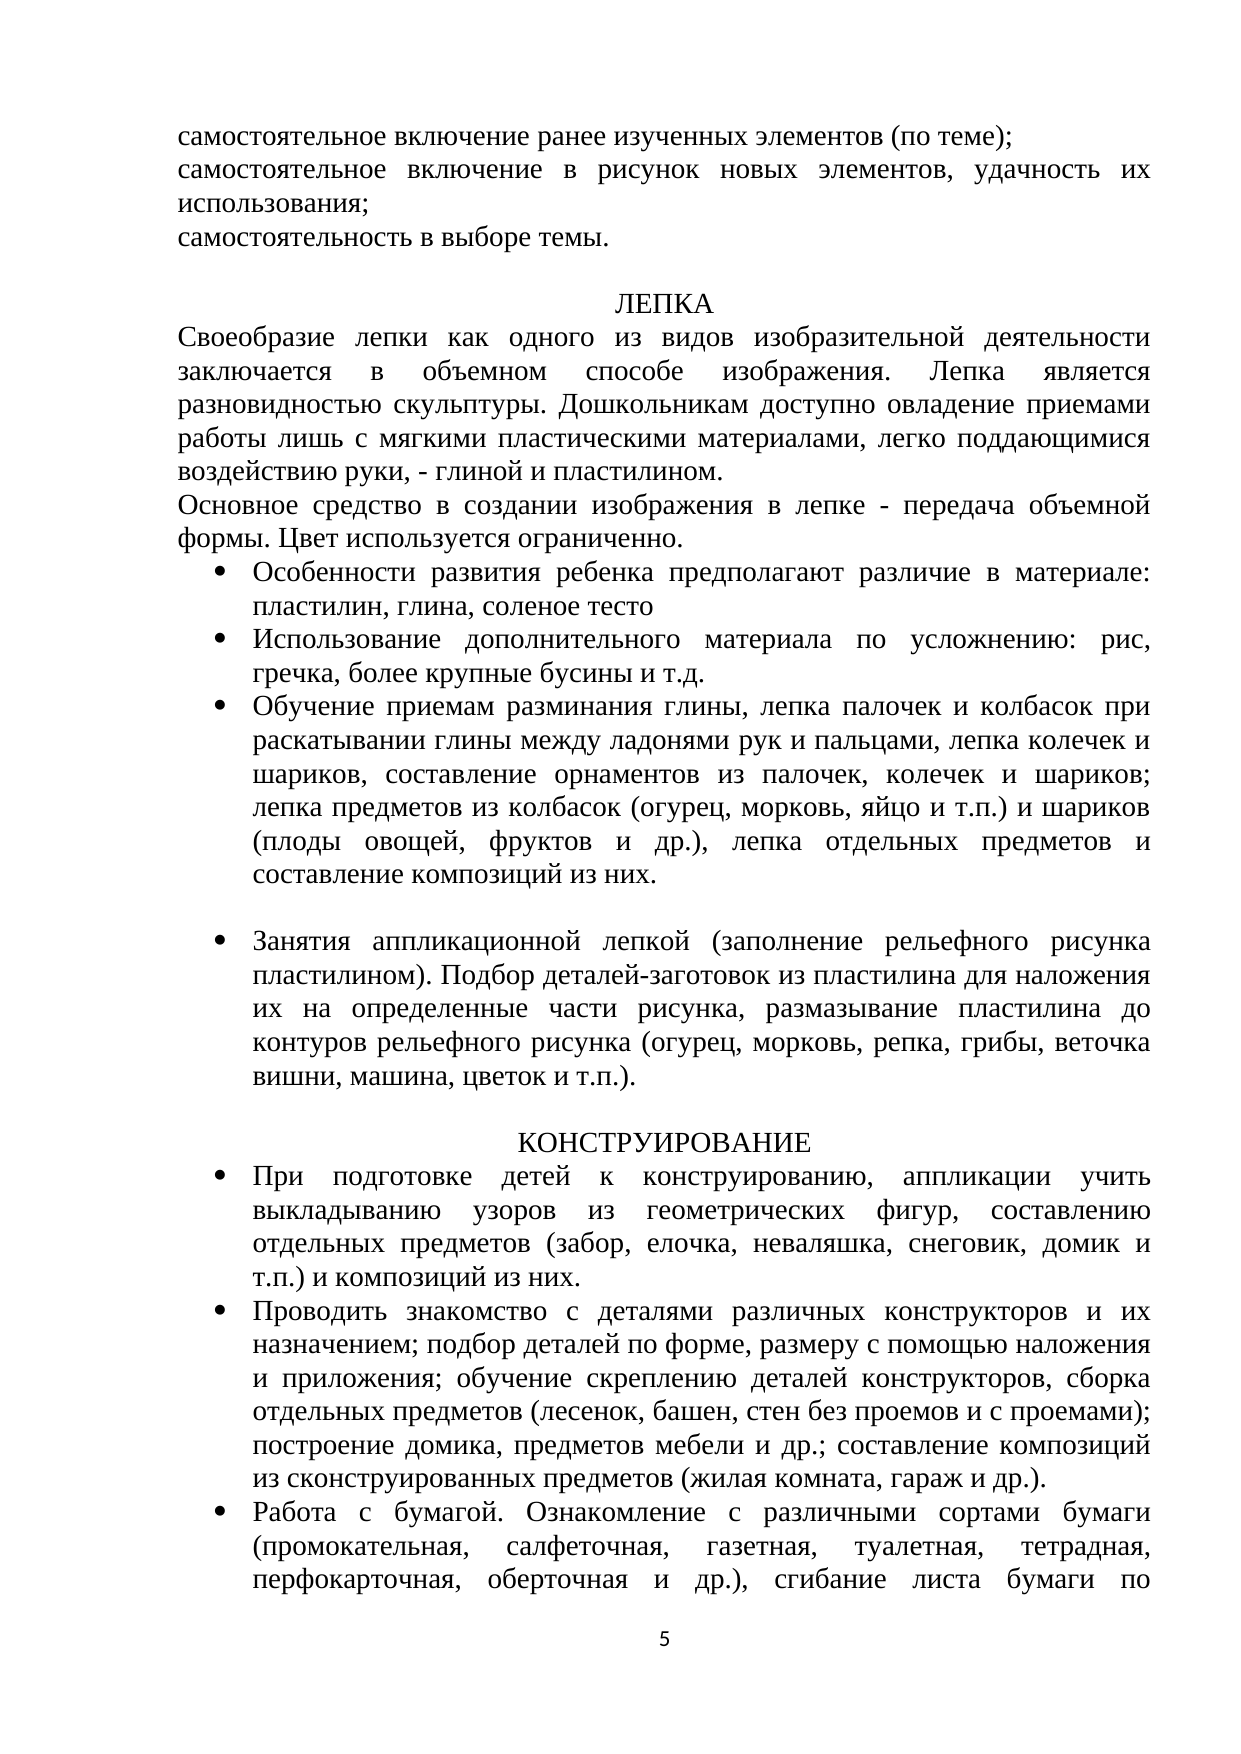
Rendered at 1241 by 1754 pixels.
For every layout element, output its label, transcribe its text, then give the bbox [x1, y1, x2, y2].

text самостоятельность в выборе темы. [177, 554, 1152, 588]
list Занятия аппликационной лепкой (заполнение рельефного рисунка пластилином). Подбор деталей-заготовок из пластилина для наложения их на определенные части рисунка, размазывание пластилина до контуров рельефного рисунка (огурец, морковь, репка, грибы, веточка вишни, машина, цветок и т.п.). [215, 1259, 1152, 1427]
list При демонстрации образца педагог должен находиться лицом к детям. Следует заранее подготовить место для анализа работ детей. Это может быть выставка, общий пейзаж, 3–4 рисунка для сравнения, 1 – для сравнения с образцом и т.д. Педагог должен соблюдать большую тактичность при анализе работ детей, так как ребенок может обидеться, совсем отказаться от рисования, у него может появиться неуверенность в себе и т.п. В оценке детских работ можно отметить: эстетику (цвет, сочетание цветов, чистоту, аккуратность); [215, 118, 1152, 387]
text точность выполнения задания (по форме, цвету, расположению, включению заданных объектов); [177, 387, 1152, 454]
list Особенности развития ребенка предполагают различие в материале: пластилин, глина, соленое тесто [215, 890, 1152, 957]
list Использование дополнительного материала по усложнению: рис, гречка, более крупные бусины и т.д. [215, 957, 1152, 1024]
text КОНСТРУИРОВАНИЕ [177, 1460, 1152, 1494]
text Своеобразие лепки как одного из видов изобразительной деятельности заключается в объемном способе изображения. Лепка является разновидностью скульптуры. Дошкольникам доступно овладение приемами работы лишь с мягкими пластическими материалами, легко поддающимися воздействию руки, - глиной и пластилином. [177, 655, 1152, 823]
text ЛЕПКА [177, 621, 1152, 655]
text самостоятельное включение ранее изученных элементов (по теме); [177, 454, 1152, 487]
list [215, 1494, 1152, 1561]
list Обучение приемам разминания глины, лепка палочек и колбасок при раскатывании глины между ладонями рук и пальцами, лепка колечек и шариков, составление орнаментов из палочек, колечек и шариков; лепка предметов из колбасок (огурец, морковь, яйцо и т.п.) и шариков (плоды овощей, фруктов и др.), лепка отдельных предметов и составление композиций из них. [215, 1024, 1152, 1225]
text Основное средство в создании изображения в лепке - передача объемной формы. Цвет используется ограниченно. [177, 823, 1152, 890]
text самостоятельное включение в рисунок новых элементов, удачность их использования; [177, 487, 1152, 554]
